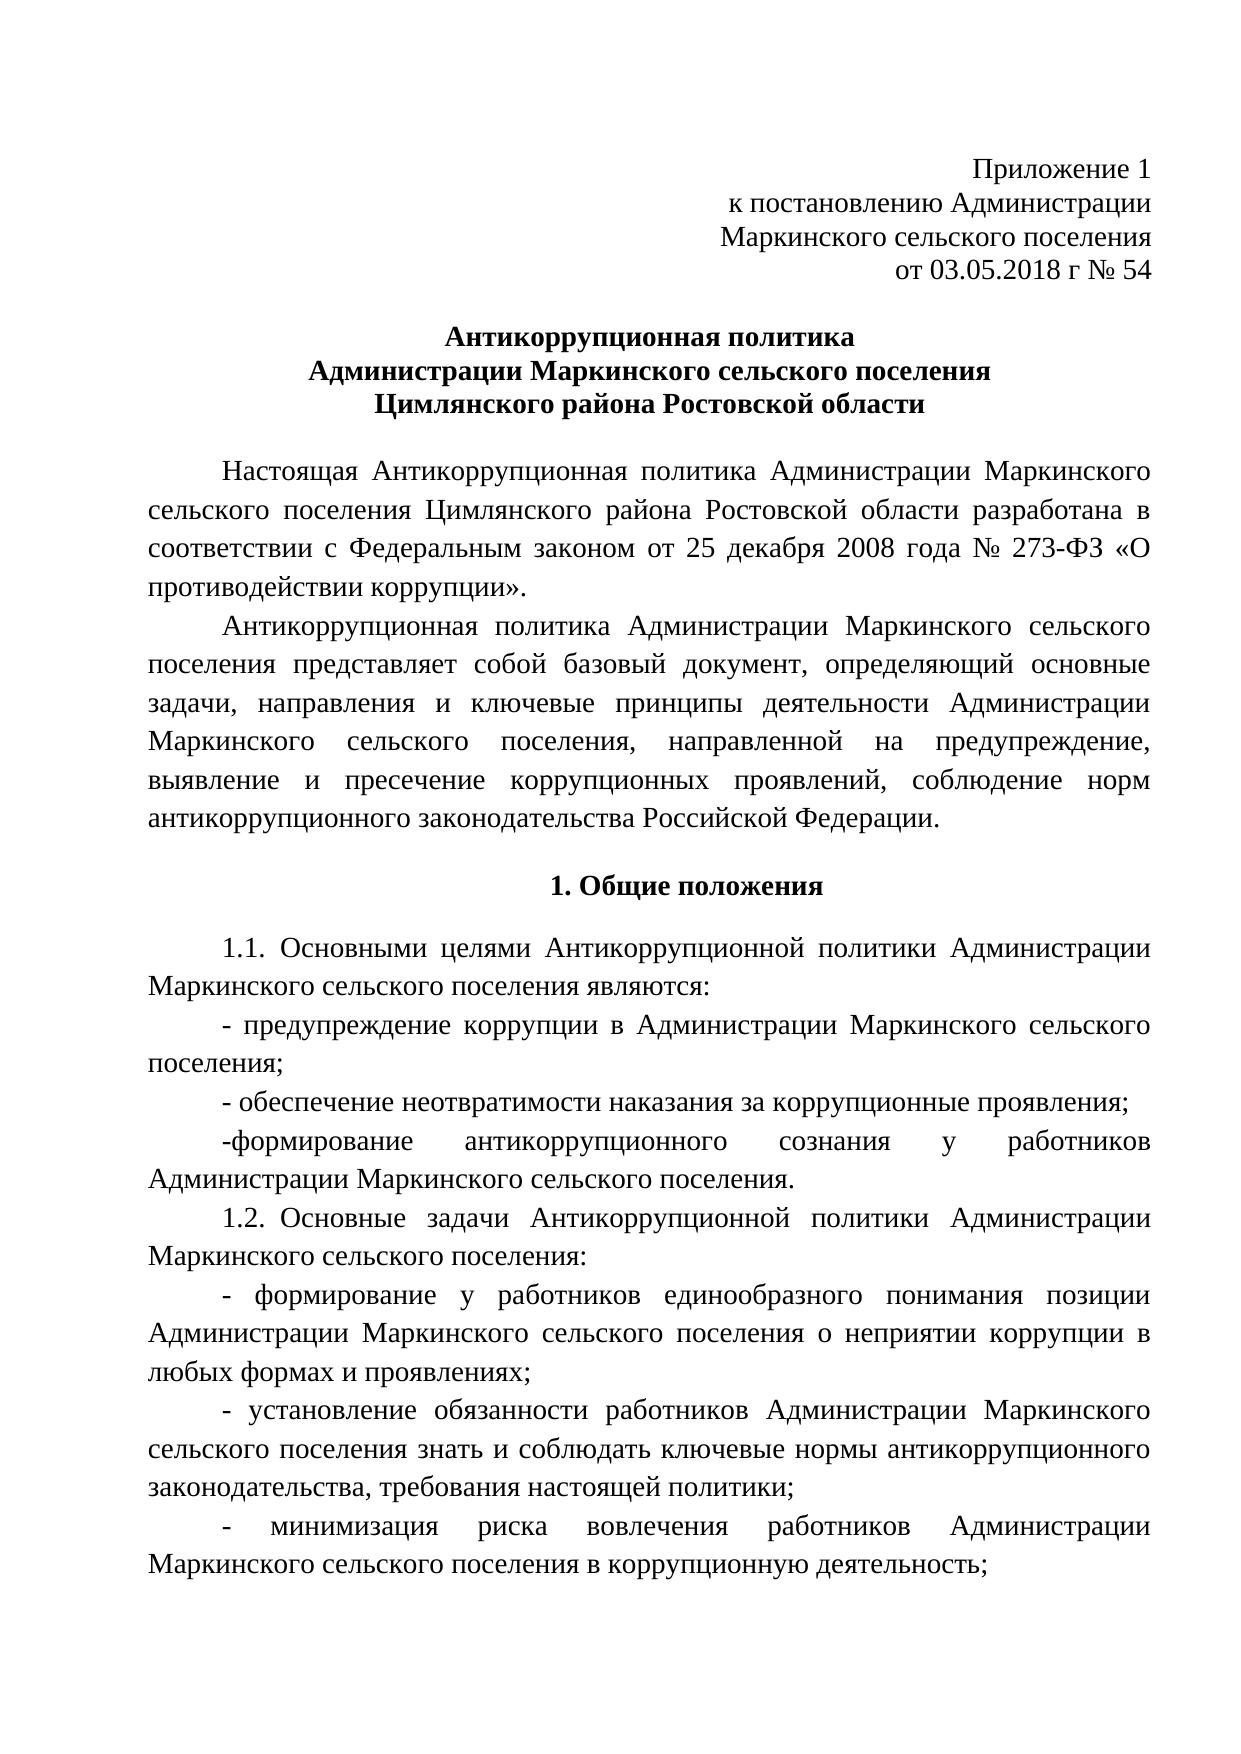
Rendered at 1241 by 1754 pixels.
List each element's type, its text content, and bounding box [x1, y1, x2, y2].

text - предупреждение коррупции в Администрации Маркинского сельского поселения; [148, 1007, 1152, 1079]
text - обеспечение неотвратимости наказания за коррупционные проявления; [148, 1084, 1152, 1118]
text -формирование антикоррупционного сознания у работников Администрации Маркинского сельского поселения. [148, 1123, 1152, 1195]
text Антикоррупционная политика Администрации Маркинского сельского поселения представляет собой базовый документ, определяющий основные задачи, направления и ключевые принципы деятельности Администрации Маркинского сельского поселения, направленной на предупреждение, выявление и пресечение коррупционных проявлений, соблюдение норм антикоррупционного законодательства Российской Федерации. [148, 608, 1152, 834]
text - формирование у работников единообразного понимания позиции Администрации Маркинского сельского поселения о неприятии коррупции в любых формах и проявлениях; [148, 1277, 1152, 1387]
text от 03.05.2018 г № 54 [148, 252, 1152, 286]
text 1. Общие положения [148, 868, 1152, 901]
text - установление обязанности работников Администрации Маркинского сельского поселения знать и соблюдать ключевые нормы антикоррупционного законодательства, требования настоящей политики; [148, 1392, 1152, 1503]
text к постановлению Администрации [148, 185, 1152, 219]
text - минимизация риска вовлечения работников Администрации Маркинского сельского поселения в коррупционную деятельность; [148, 1508, 1152, 1580]
text Администрации Маркинского сельского поселения [148, 353, 1152, 386]
text Цимлянского района Ростовской области [148, 386, 1152, 420]
text Настоящая Антикоррупционная политика Администрации Маркинского сельского поселения Цимлянского района Ростовской области разработана в соответствии с Федеральным законом от 25 декабря 2008 года № 273-ФЗ «О противодействии коррупции». [148, 453, 1152, 603]
text Маркинского сельского поселения [148, 219, 1152, 252]
text 1.2. Основные задачи Антикоррупционной политики Администрации Маркинского сельского поселения: [148, 1200, 1152, 1272]
text Антикоррупционная политика [148, 319, 1152, 353]
text 1.1. Основными целями Антикоррупционной политики Администрации Маркинского сельского поселения являются: [148, 930, 1152, 1002]
text Приложение 1 [148, 152, 1152, 185]
